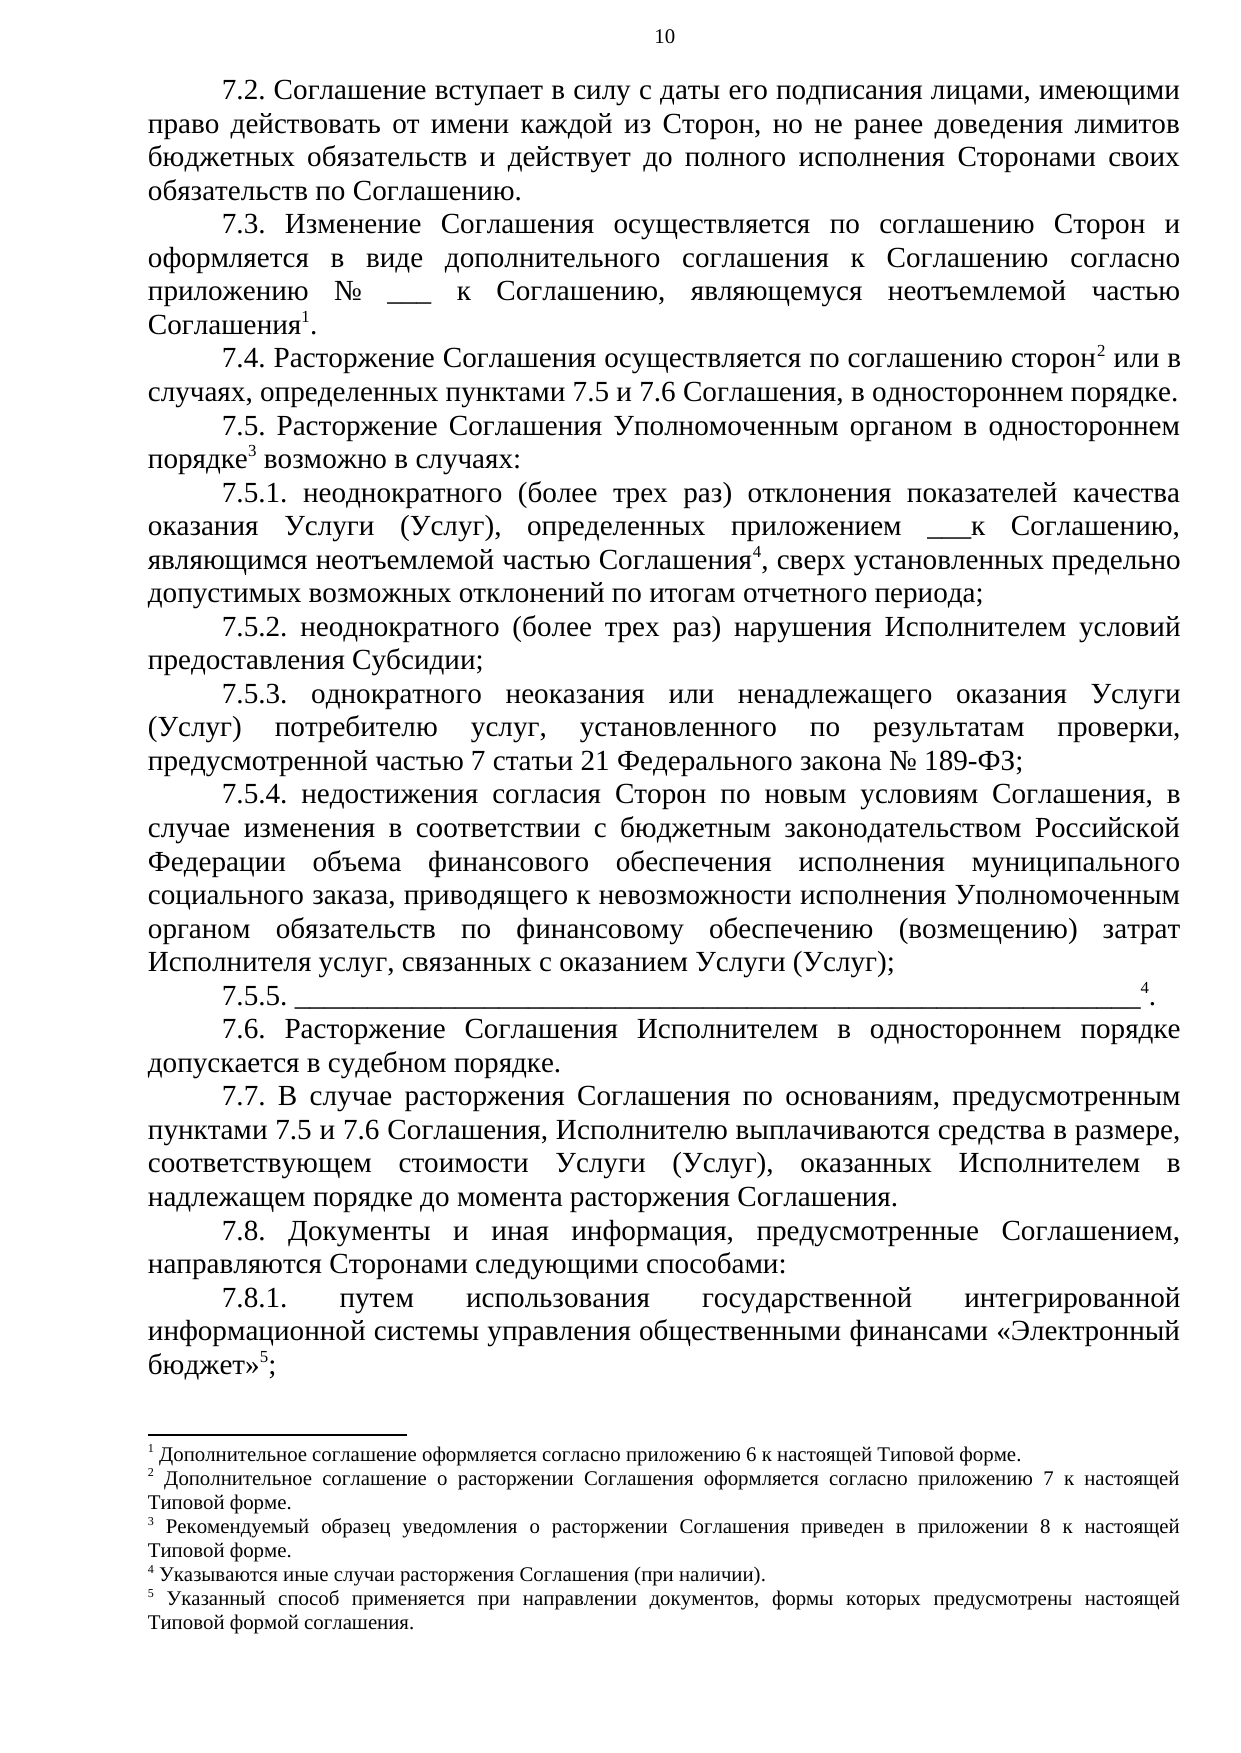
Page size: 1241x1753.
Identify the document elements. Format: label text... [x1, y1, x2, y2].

text 7.5.4. недостижения согласия Сторон по новым условиям Соглашения, в случае изменения в соответствии с бюджетным законодательством Российской Федерации объема финансового обеспечения исполнения муниципального социального заказа, приводящего к невозможности исполнения Уполномоченным органом обязательств по финансовому обеспечению (возмещению) затрат Исполнителя услуг, связанных с оказанием Услуги (Услуг); [148, 777, 1181, 978]
text 7.4. Расторжение Соглашения осуществляется по соглашению сторон или в случаях, определенных пунктами 7.5 и 7.6 Соглашения, в одностороннем порядке. [148, 341, 1181, 408]
text 7.5.2. неоднократного (более трех раз) нарушения Исполнителем условий предоставления Субсидии; [148, 609, 1181, 676]
text 7.3. Изменение Соглашения осуществляется по соглашению Сторон и оформляется в виде дополнительного соглашения к Соглашению согласно приложению № ___ к Соглашению, являющемуся неотъемлемой частью Соглашения. [148, 206, 1181, 341]
text 7.6. Расторжение Соглашения Исполнителем в одностороннем порядке допускается в судебном порядке. [148, 1011, 1181, 1078]
text 7.2. Соглашение вступает в силу с даты его подписания лицами, имеющими право действовать от имени каждой из Сторон, но не ранее доведения лимитов бюджетных обязательств и действует до полного исполнения Сторонами своих обязательств по Соглашению. [148, 72, 1181, 206]
text 7.5. Расторжение Соглашения Уполномоченным органом в одностороннем порядке возможно в случаях: [148, 408, 1181, 475]
text 7.5.1. неоднократного (более трех раз) отклонения показателей качества оказания Услуги (Услуг), определенных приложением ___к Соглашению, являющимся неотъемлемой частью Соглашения4, сверх установленных предельно допустимых возможных отклонений по итогам отчетного периода; [148, 475, 1181, 609]
text 7.8. Документы и иная информация, предусмотренные Соглашением, направляются Сторонами следующими способами: [148, 1213, 1181, 1280]
text 7.5.3. однократного неоказания или ненадлежащего оказания Услуги (Услуг) потребителю услуг, установленного по результатам проверки, предусмотренной частью 7 статьи 21 Федерального закона № 189-ФЗ; [148, 676, 1181, 777]
text 7.8.1. путем использования государственной интегрированной информационной системы управления общественными финансами «Электронный бюджет»; [148, 1280, 1181, 1380]
text 7.5.5. __________________________________________________________. [148, 978, 1181, 1011]
text 7.7. В случае расторжения Соглашения по основаниям, предусмотренным пунктами 7.5 и 7.6 Соглашения, Исполнителю выплачиваются средства в размере, соответствующем стоимости Услуги (Услуг), оказанных Исполнителем в надлежащем порядке до момента расторжения Соглашения. [148, 1078, 1181, 1213]
